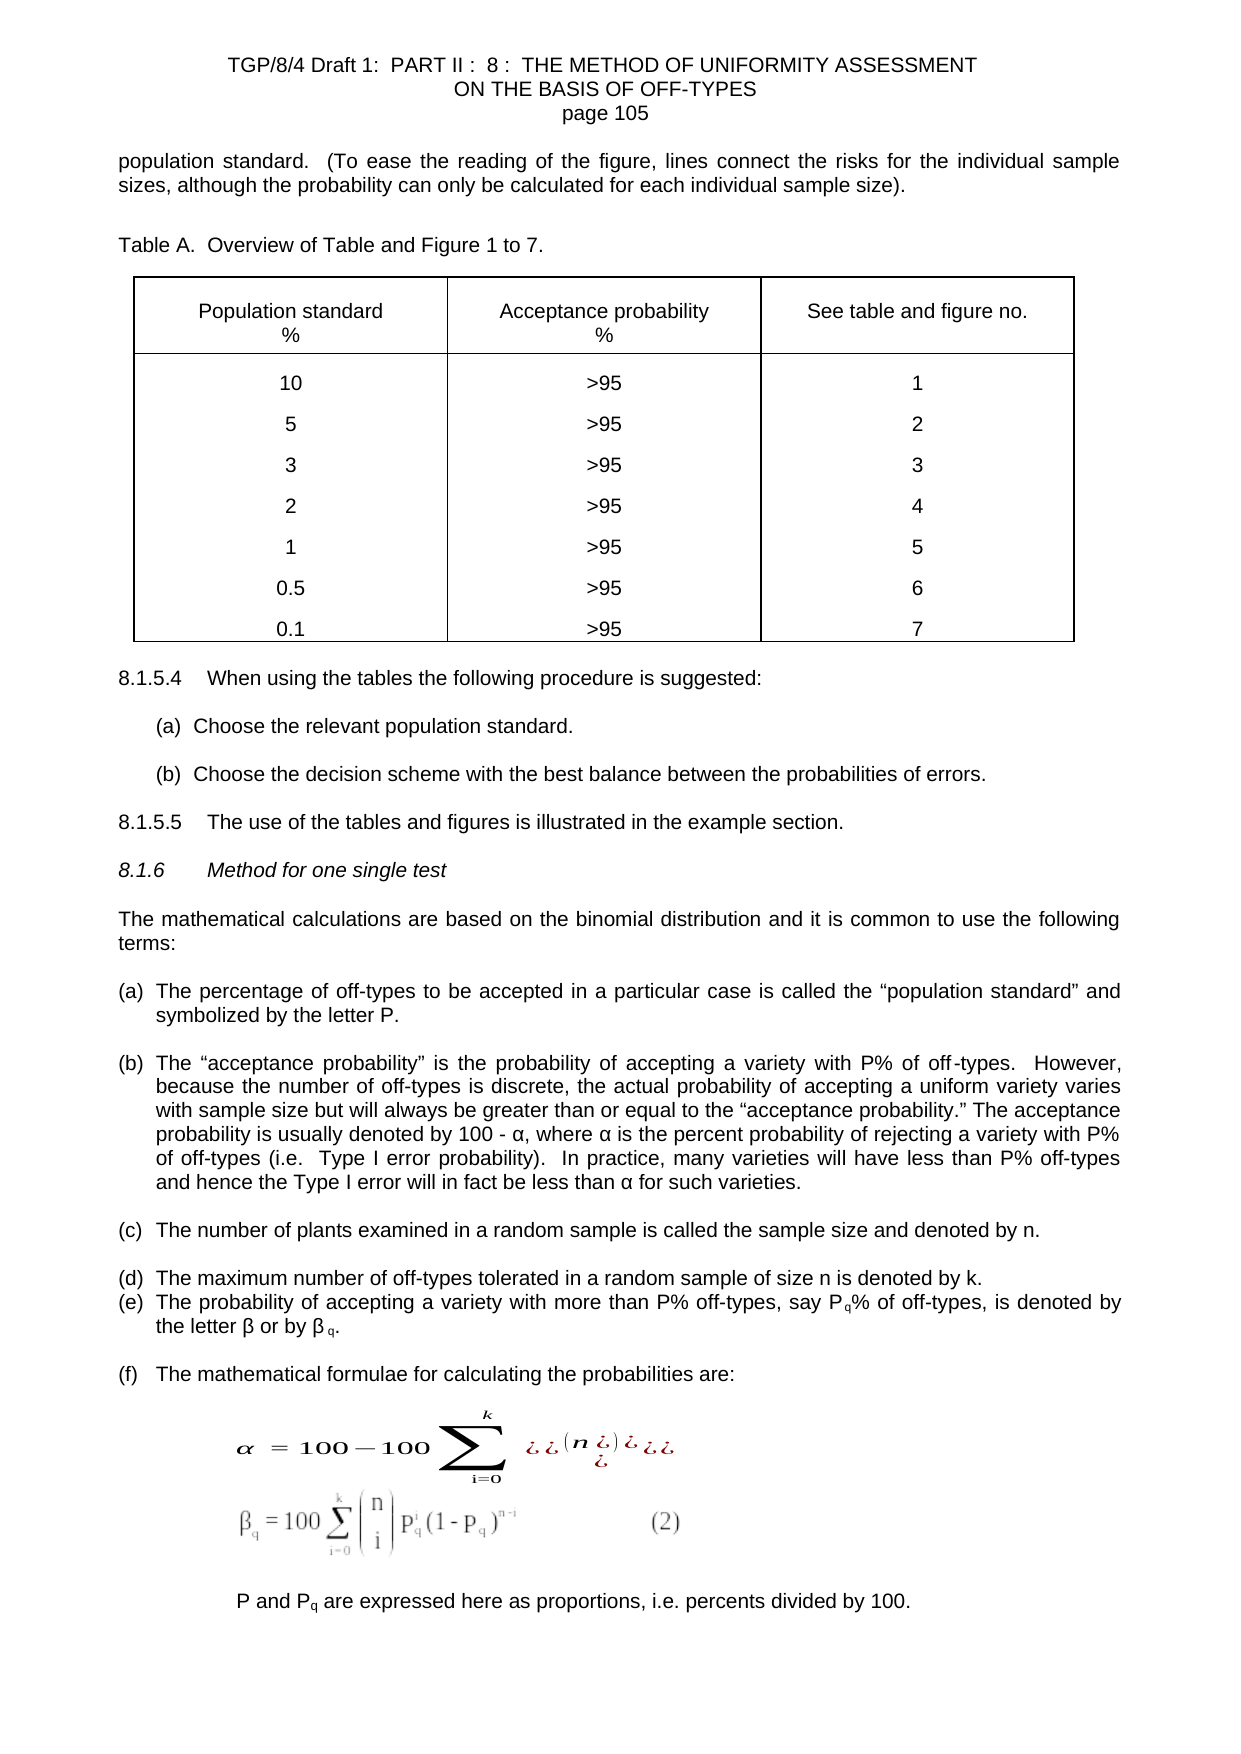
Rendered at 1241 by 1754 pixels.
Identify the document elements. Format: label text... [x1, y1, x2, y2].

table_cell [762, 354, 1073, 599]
list The probability of accepting a variety with more than P% off-types, say Pq% of off-types, is denoted by the letter β or by β q. [118, 1290, 1122, 1338]
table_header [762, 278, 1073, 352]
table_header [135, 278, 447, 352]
text 8.1.5.5 The use of the tables and figures is illustrated in the example section. [118, 810, 1122, 834]
list Choose the decision scheme with the best balance between the probabilities of errors. [156, 762, 1122, 786]
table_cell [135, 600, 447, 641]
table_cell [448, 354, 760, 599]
text P and Pq are expressed here as proportions, i.e. percents divided by 100. [236, 1586, 1240, 1614]
text The mathematical calculations are based on the binomial distribution and it is common to use the following terms: [118, 907, 1122, 954]
list The maximum number of off-types tolerated in a random sample of size n is denoted by k. [118, 1266, 1122, 1290]
text 8.1.5.4 When using the tables the following procedure is suggested: [118, 666, 1122, 690]
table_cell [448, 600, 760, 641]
text Table A. Overview of Table and Figure 1 to 7. [118, 233, 1122, 257]
list Choose the relevant population standard. [156, 714, 1122, 738]
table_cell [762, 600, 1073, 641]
subtitle 8.1.6 Method for one single test [118, 858, 1122, 882]
list The number of plants examined in a random sample is called the sample size and denoted by n. [118, 1218, 1122, 1242]
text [118, 149, 1122, 197]
list The mathematical formulae for calculating the probabilities are: [118, 1362, 1122, 1386]
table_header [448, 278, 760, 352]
list The percentage of off-types to be accepted in a particular case is called the “population standard” and symbolized by the letter P. [118, 978, 1122, 1026]
list The “acceptance probability” is the probability of accepting a variety with P% of off-types. However, because the number of off-types is discrete, the actual probability of accepting a uniform variety varies with sample size but will always be greater than or equal to the “acceptance probability.” The acceptance probability is usually denoted by 100 - α, where α is the percent probability of rejecting a variety with P% of off-types (i.e. Type I error probability). In practice, many varieties will have less than P% off-types and hence the Type I error will in fact be less than α for such varieties. [118, 1050, 1122, 1194]
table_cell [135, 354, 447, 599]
